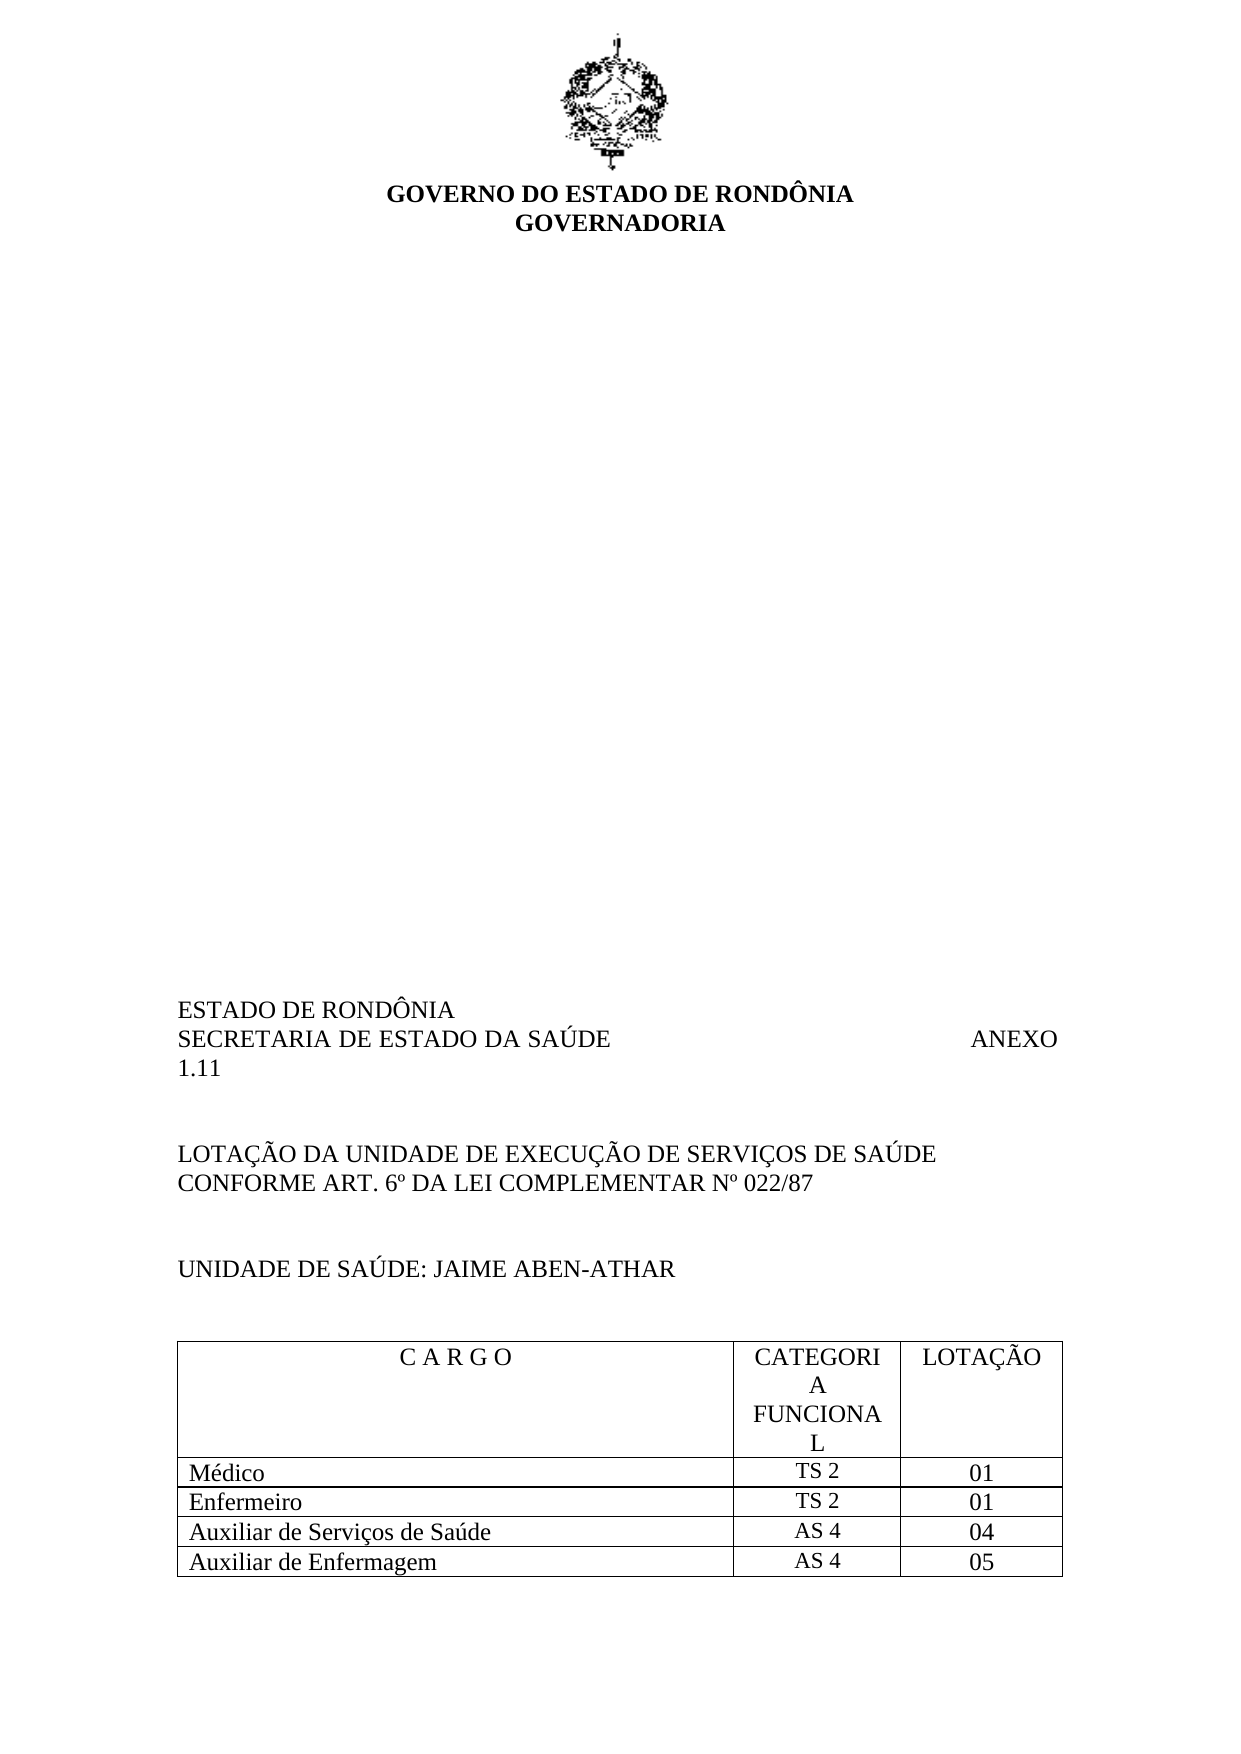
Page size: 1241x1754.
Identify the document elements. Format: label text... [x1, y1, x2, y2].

text CONFORME ART. 6º DA LEI COMPLEMENTAR Nº 022/87 [177, 1168, 1063, 1197]
table_cell AS 4 [734, 1517, 900, 1546]
table_cell Auxiliar de Enfermagem [178, 1547, 733, 1576]
table_cell TS 2 [734, 1488, 900, 1516]
table_header LOTAÇÃO [901, 1342, 1062, 1457]
table_cell Enfermeiro [178, 1488, 733, 1516]
table_cell 04 [901, 1517, 1062, 1546]
table_cell 05 [901, 1547, 1062, 1576]
table_cell 01 [901, 1488, 1062, 1516]
text UNIDADE DE SAÚDE: JAIME ABEN-ATHAR [177, 1254, 1063, 1283]
table_header C A R G O [178, 1342, 733, 1457]
text ESTADO DE RONDÔNIA [177, 996, 1063, 1024]
table_header CATEGORIA FUNCIONAL [734, 1342, 900, 1457]
text SECRETARIA DE ESTADO DA SAÚDE ANEXO 1.11 [177, 1024, 1063, 1082]
table_cell Médico [178, 1458, 733, 1486]
text LOTAÇÃO DA UNIDADE DE EXECUÇÃO DE SERVIÇOS DE SAÚDE [177, 1139, 1063, 1168]
table_cell 01 [901, 1458, 1062, 1486]
table_cell AS 4 [734, 1547, 900, 1576]
table_cell Auxiliar de Serviços de Saúde [178, 1517, 733, 1546]
table_cell TS 2 [734, 1458, 900, 1486]
